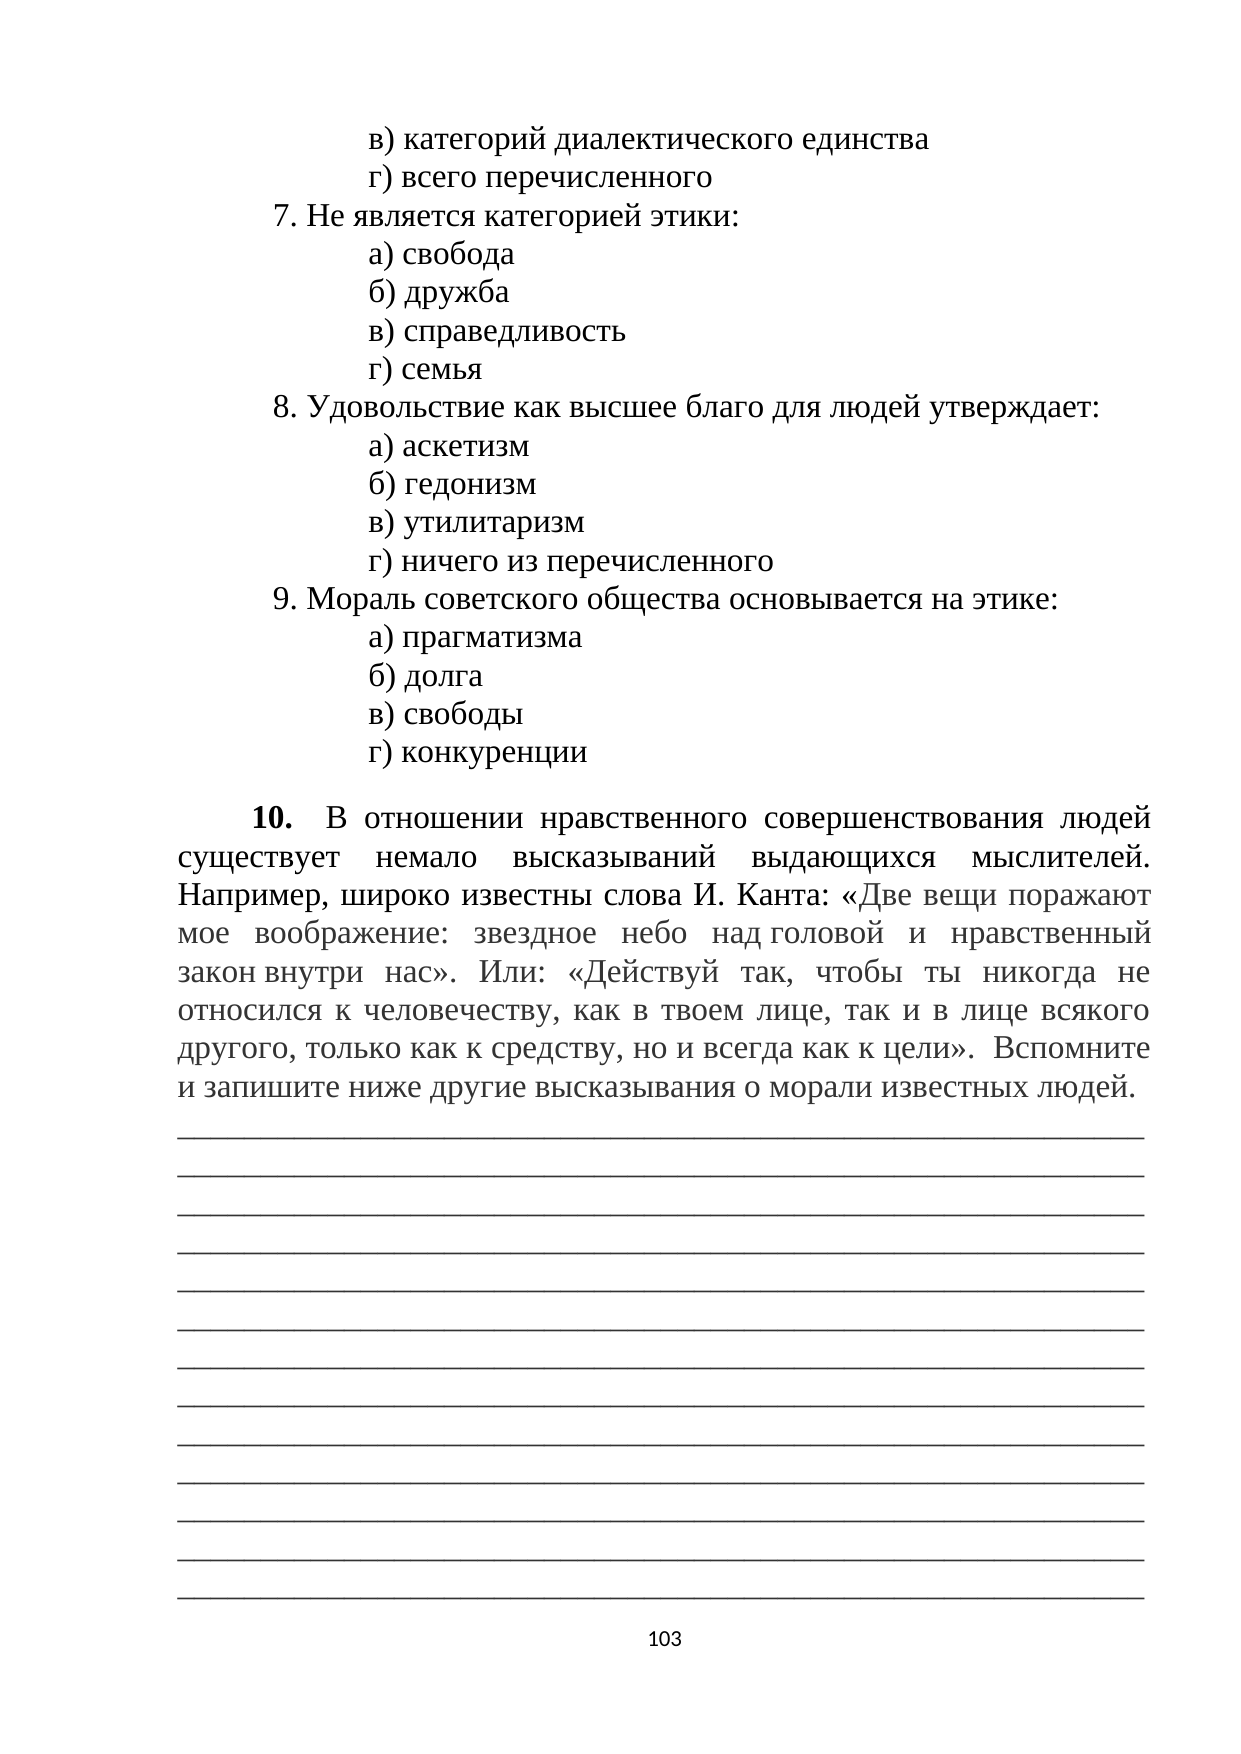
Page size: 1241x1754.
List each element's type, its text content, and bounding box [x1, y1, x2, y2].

text б) гедонизм [177, 463, 1152, 501]
text г) конкуренции [177, 731, 1152, 770]
text 8. Удовольствие как высшее благо для людей утверждает: [177, 386, 1152, 425]
text б) дружба [177, 271, 1152, 310]
text в) справедливость [177, 310, 1152, 348]
text в) утилитаризм [177, 501, 1152, 540]
text г) ничего из перечисленного [177, 540, 1152, 578]
text г) семья [177, 348, 1152, 386]
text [177, 1104, 1152, 1603]
text в) категорий диалектического единства [177, 118, 1152, 156]
text а) аскетизм [177, 425, 1152, 463]
text г) всего перечисленного [177, 156, 1152, 195]
text а) свобода [177, 233, 1152, 271]
text а) прагматизма [177, 616, 1152, 655]
text 9. Мораль советского общества основывается на этике: [177, 578, 1152, 616]
text 7. Не является категорией этики: [177, 195, 1152, 233]
text в) свободы [177, 693, 1152, 731]
text 10. В отношении нравственного совершенствования людей существует немало высказываний выдающихся мыслителей. Например, широко известны слова И. Канта: «Две вещи поражают мое воображение: звездное небо над головой и нравственный закон внутри нас». Или: «Действуй так, чтобы ты никогда не относился к человечеству, как в твоем лице, так и в лице всякого другого, только как к средству, но и всегда как к цели». Вспомните и запишите ниже другие высказывания о морали известных людей. [177, 798, 1152, 1104]
text б) долга [177, 655, 1152, 693]
